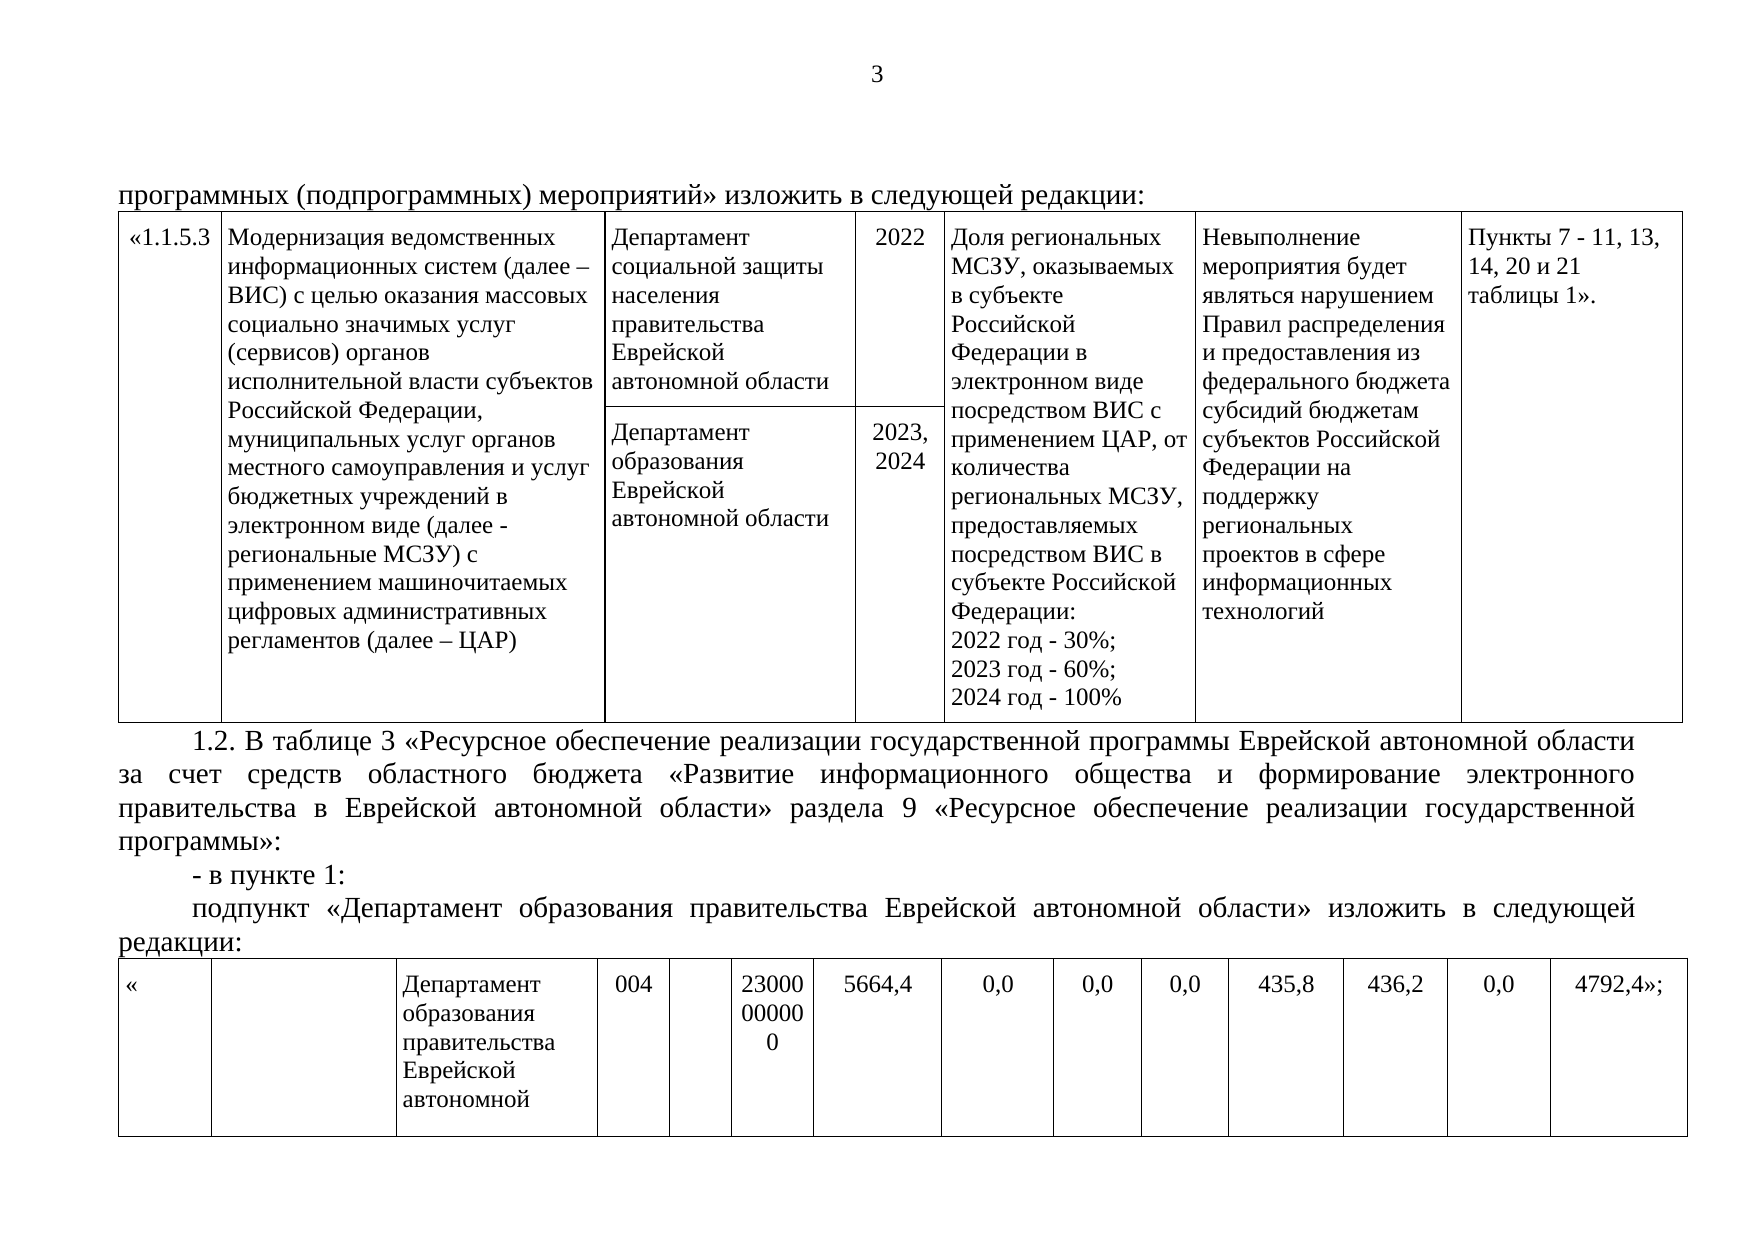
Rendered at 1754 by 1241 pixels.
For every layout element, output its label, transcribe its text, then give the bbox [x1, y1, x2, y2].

table_header Пункты 7 - 11, 13, 14, 20 и 21 таблицы 1». [1462, 212, 1682, 722]
table_header Невыполнение мероприятия будет являться нарушением Правил распределения и предоставления из федерального бюджета субсидий бюджетам субъектов Российской Федерации на поддержку региональных проектов в сфере информационных технологий [1196, 212, 1461, 722]
table_header 0,0 [942, 959, 1053, 1136]
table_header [397, 959, 597, 1136]
table_header 004 [598, 959, 669, 1136]
table_header Доля региональных МСЗУ, оказываемых в субъекте Российской Федерации в электронном виде посредством ВИС с применением ЦАР, от количества региональных МСЗУ, предоставляемых посредством ВИС в субъекте Российской Федерации: 2022 год - 30%; 2023 год - 60%; 2024 год - 100% [945, 212, 1195, 722]
table_cell 2023, 2024 [856, 407, 944, 722]
text программных (подпрограммных) мероприятий» изложить в следующей редакции: [118, 177, 1636, 211]
table_header [670, 959, 731, 1136]
table_cell Департамент образования Еврейской автономной области [606, 407, 855, 722]
table_header 0,0 [1054, 959, 1141, 1136]
table_header 4792,4»; [1551, 959, 1687, 1136]
table_header 23000000000 [732, 959, 813, 1136]
table_header 435,8 [1229, 959, 1343, 1136]
text - в пункте 1: [118, 857, 1636, 891]
table_header Департамент социальной защиты населения правительства Еврейской автономной области [606, 212, 855, 406]
text подпункт «Департамент образования правительства Еврейской автономной области» изложить в следующей редакции: [118, 891, 1636, 958]
table_header 5664,4 [814, 959, 941, 1136]
table_header 0,0 [1448, 959, 1550, 1136]
table_header 2022 [856, 212, 944, 406]
table_header 436,2 [1344, 959, 1447, 1136]
table_header «1.1.5.3 [119, 212, 221, 722]
table_header [212, 959, 396, 1136]
table_header « [119, 959, 211, 1136]
table_header Модернизация ведомственных информационных систем (далее – ВИС) с целью оказания массовых социально значимых услуг (сервисов) органов исполнительной власти субъектов Российской Федерации, муниципальных услуг органов местного самоуправления и услуг бюджетных учреждений в электронном виде (далее - региональные МСЗУ) с применением машиночитаемых цифровых административных регламентов (далее – ЦАР) [222, 212, 604, 722]
table_header 0,0 [1142, 959, 1228, 1136]
text 1.2. В таблице 3 «Ресурсное обеспечение реализации государственной программы Еврейской автономной области за счет средств областного бюджета «Развитие информационного общества и формирование электронного правительства в Еврейской автономной области» раздела 9 «Ресурсное обеспечение реализации государственной программы»: [118, 723, 1636, 857]
